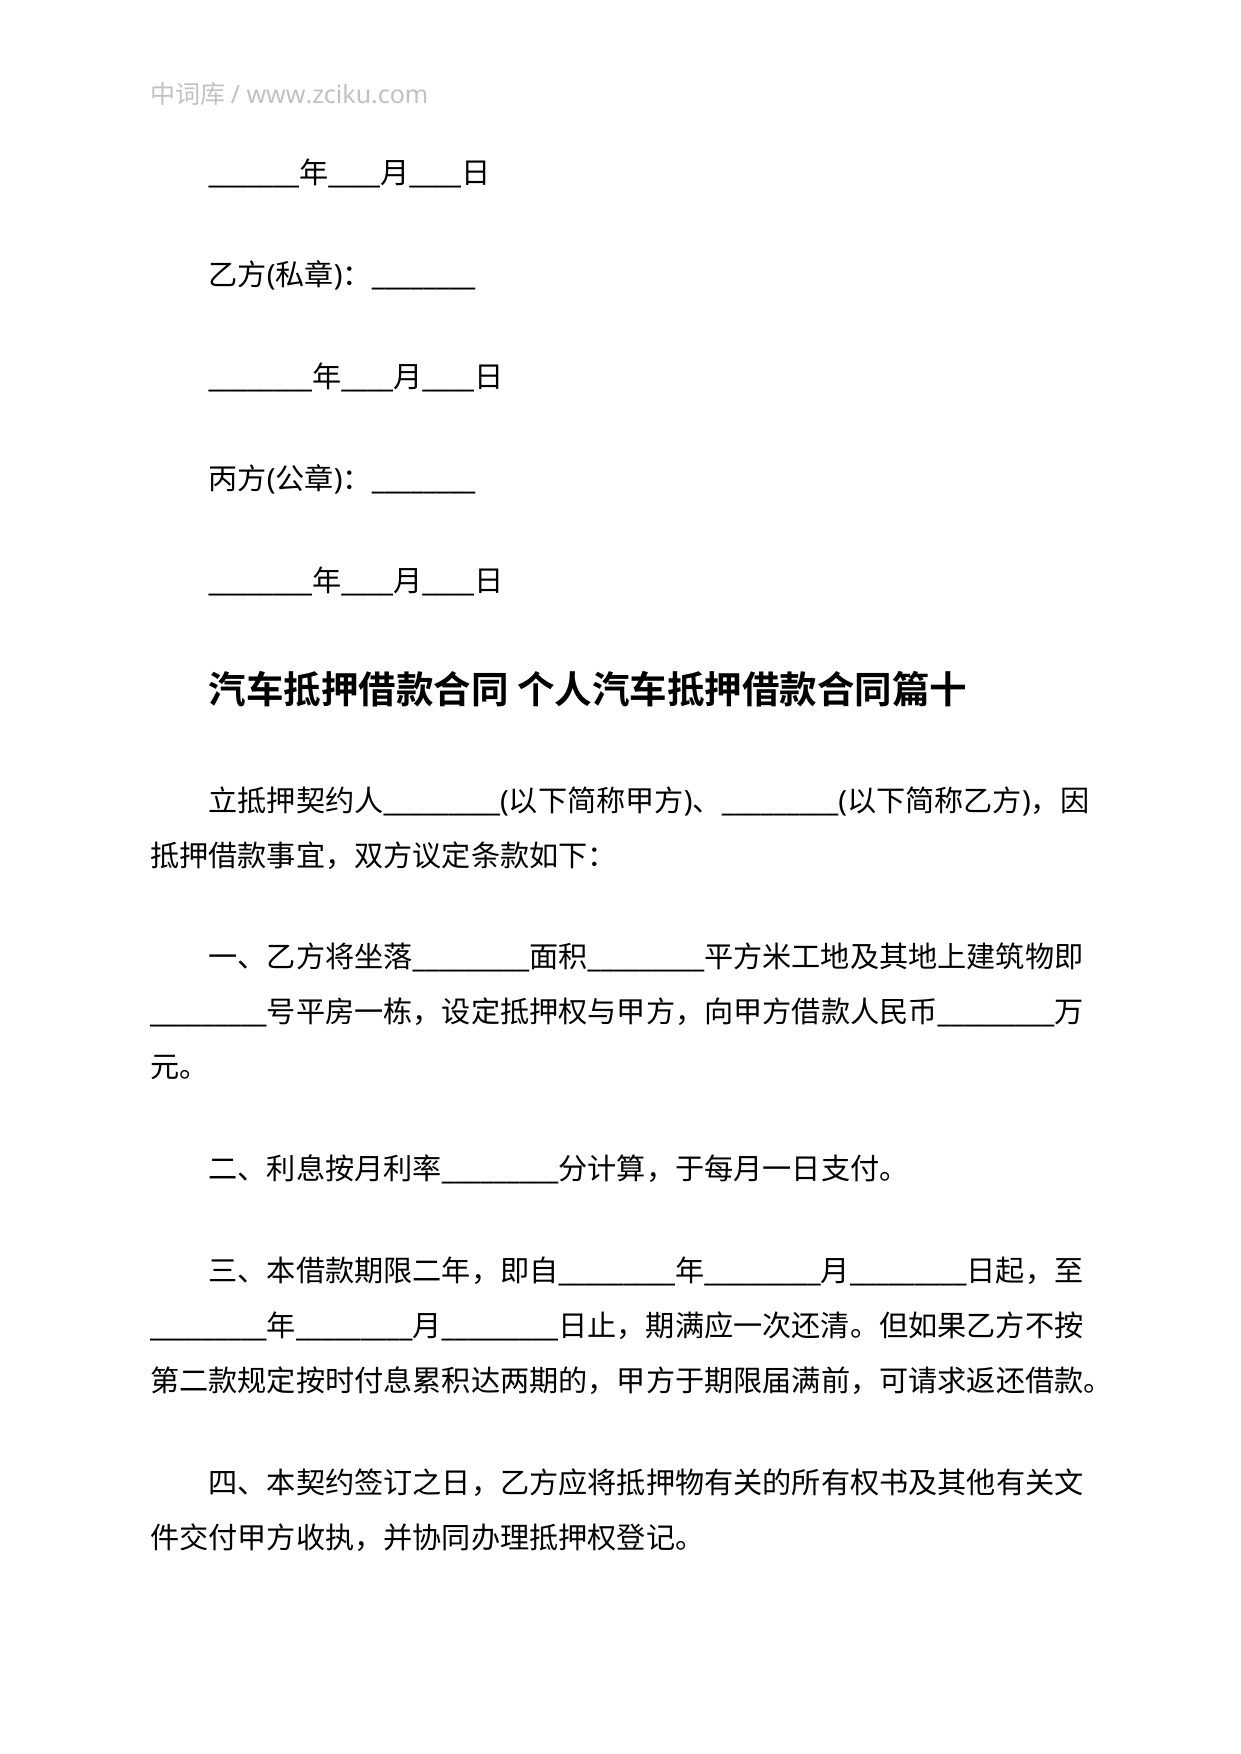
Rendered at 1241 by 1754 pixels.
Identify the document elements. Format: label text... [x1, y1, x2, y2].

text 汽车抵押借款合同 个人汽车抵押借款合同篇十 [150, 660, 1090, 714]
text 三、本借款期限二年，即自_________年_________月_________日起，至_________年_________月_________日止，期满应一次还清。但如果乙方不按第二款规定按时付息累积达两期的，甲方于期限届满前，可请求返还借款。 [150, 1248, 1090, 1400]
text 立抵押契约人_________(以下简称甲方)、_________(以下简称乙方)，因抵押借款事宜，双方议定条款如下： [150, 777, 1090, 874]
text 二、利息按月利率_________分计算，于每月一日支付。 [150, 1146, 1090, 1188]
text ________年____月____日 [150, 558, 1090, 600]
text 丙方(公章)：________ [150, 456, 1090, 498]
text _______年____月____日 [150, 150, 1090, 192]
text ________年____月____日 [150, 354, 1090, 396]
text 一、乙方将坐落_________面积_________平方米工地及其地上建筑物即_________号平房一栋，设定抵押权与甲方，向甲方借款人民币_________万元。 [150, 934, 1090, 1086]
text 四、本契约签订之日，乙方应将抵押物有关的所有权书及其他有关文件交付甲方收执，并协同办理抵押权登记。 [150, 1459, 1090, 1557]
text 乙方(私章)：________ [150, 252, 1090, 294]
